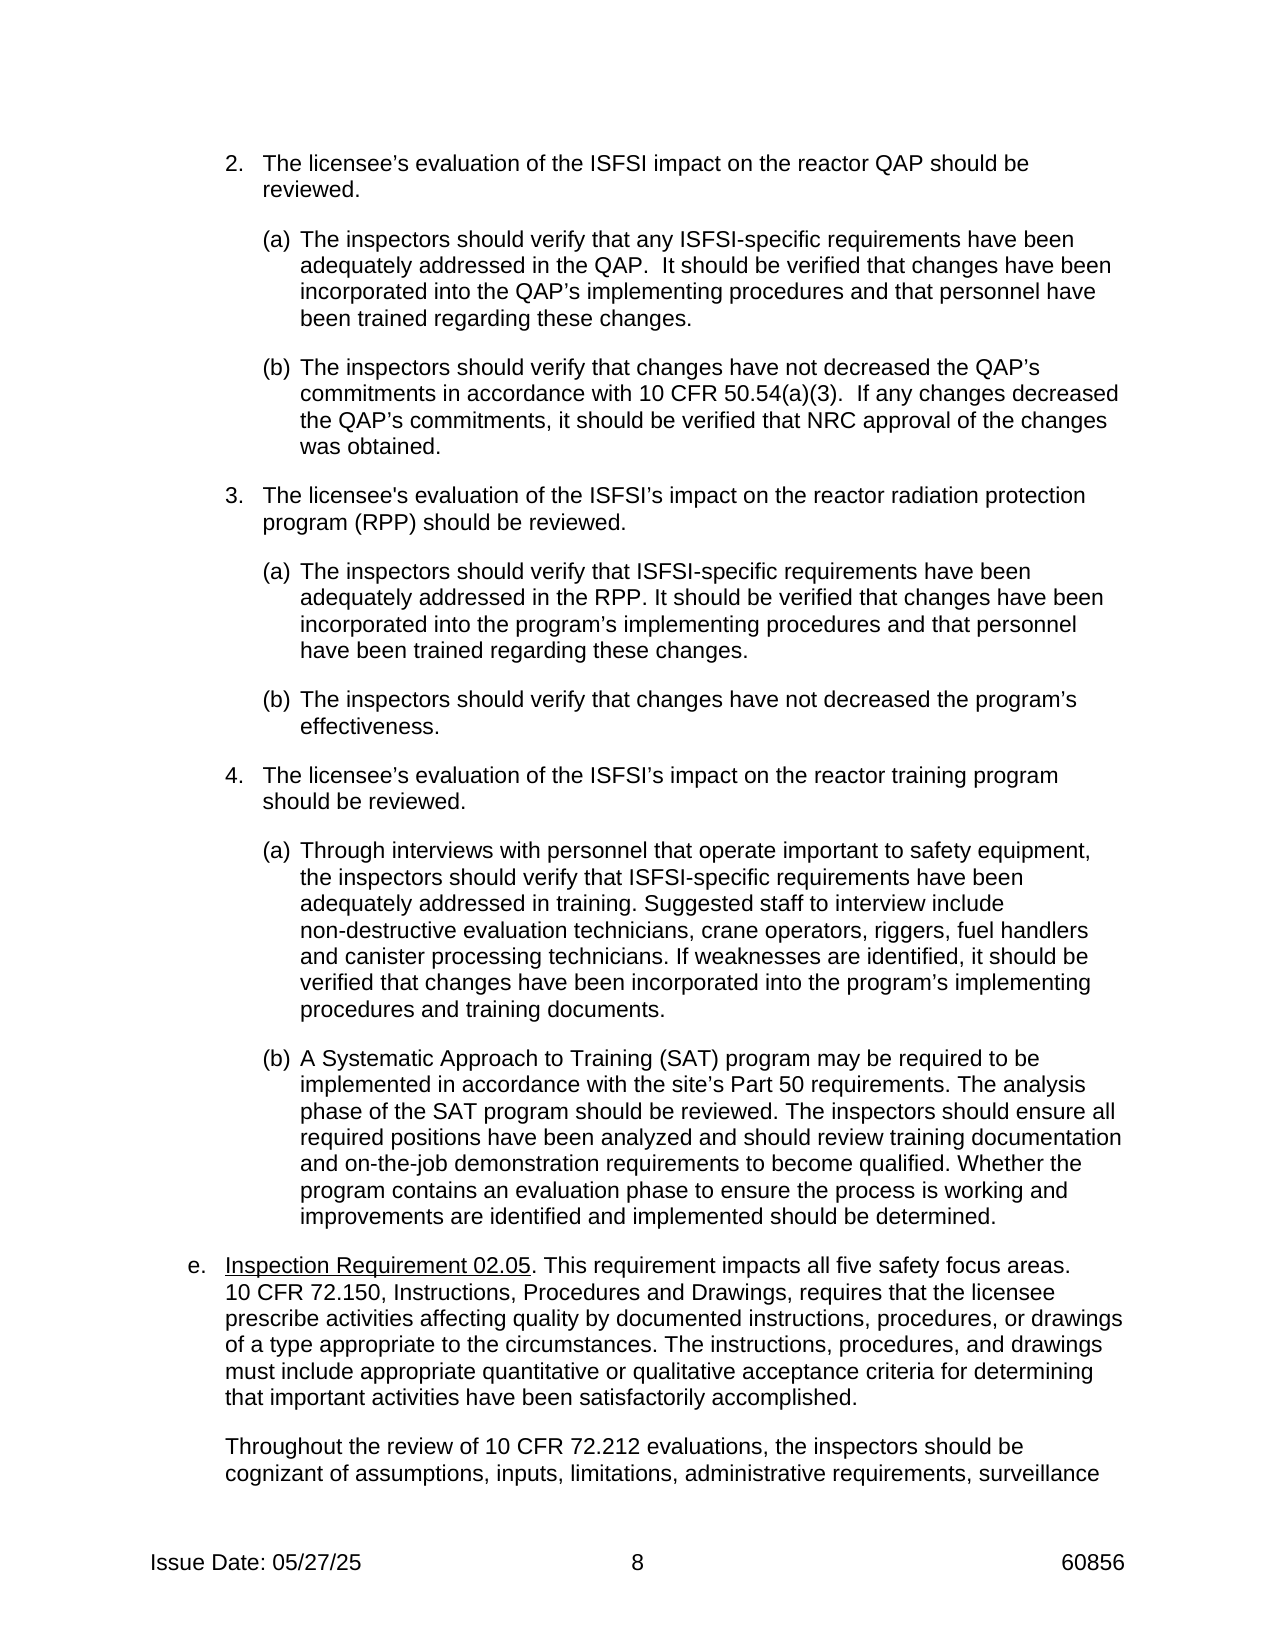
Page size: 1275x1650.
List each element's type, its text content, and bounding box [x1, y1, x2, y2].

list Inspection Requirement 02.05. This requirement impacts all five safety focus areas. 10 CFR 72.150, Instructions, Procedures and Drawings, requires that the licensee prescribe activities affecting quality by documented instructions, procedures, or drawings of a type appropriate to the circumstances. The instructions, procedures, and drawings must include appropriate quantitative or qualitative acceptance criteria for determining that important activities have been satisfactorily accomplished. [187, 1252, 1125, 1410]
list The inspectors should verify that any ISFSI-specific requirements have been adequately addressed in the QAP. It should be verified that changes have been incorporated into the QAP’s implementing procedures and that personnel have been trained regarding these changes. [262, 226, 1125, 331]
list The licensee's evaluation of the ISFSI’s impact on the reactor radiation protection program (RPP) should be reviewed. [225, 482, 1125, 535]
list The licensee’s evaluation of the ISFSI impact on the reactor QAP should be reviewed. [225, 150, 1125, 203]
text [225, 1433, 1125, 1486]
list The licensee’s evaluation of the ISFSI’s impact on the reactor training program should be reviewed. [225, 762, 1125, 814]
list The inspectors should verify that ISFSI-specific requirements have been adequately addressed in the RPP. It should be verified that changes have been incorporated into the program’s implementing procedures and that personnel have been trained regarding these changes. [262, 558, 1125, 663]
list The inspectors should verify that changes have not decreased the QAP’s commitments in accordance with 10 CFR 50.54(a)(3). If any changes decreased the QAP’s commitments, it should be verified that NRC approval of the changes was obtained. [262, 354, 1125, 459]
list A Systematic Approach to Training (SAT) program may be required to be implemented in accordance with the site’s Part 50 requirements. The analysis phase of the SAT program should be reviewed. The inspectors should ensure all required positions have been analyzed and should review training documentation and on-the-job demonstration requirements to become qualified. Whether the program contains an evaluation phase to ensure the process is working and improvements are identified and implemented should be determined. [262, 1045, 1125, 1229]
list Through interviews with personnel that operate important to safety equipment, the inspectors should verify that ISFSI-specific requirements have been adequately addressed in training. Suggested staff to interview include non-destructive evaluation technicians, crane operators, riggers, fuel handlers and canister processing technicians. If weaknesses are identified, it should be verified that changes have been incorporated into the program’s implementing procedures and training documents. [262, 837, 1125, 1022]
list The inspectors should verify that changes have not decreased the program’s effectiveness. [262, 686, 1125, 739]
